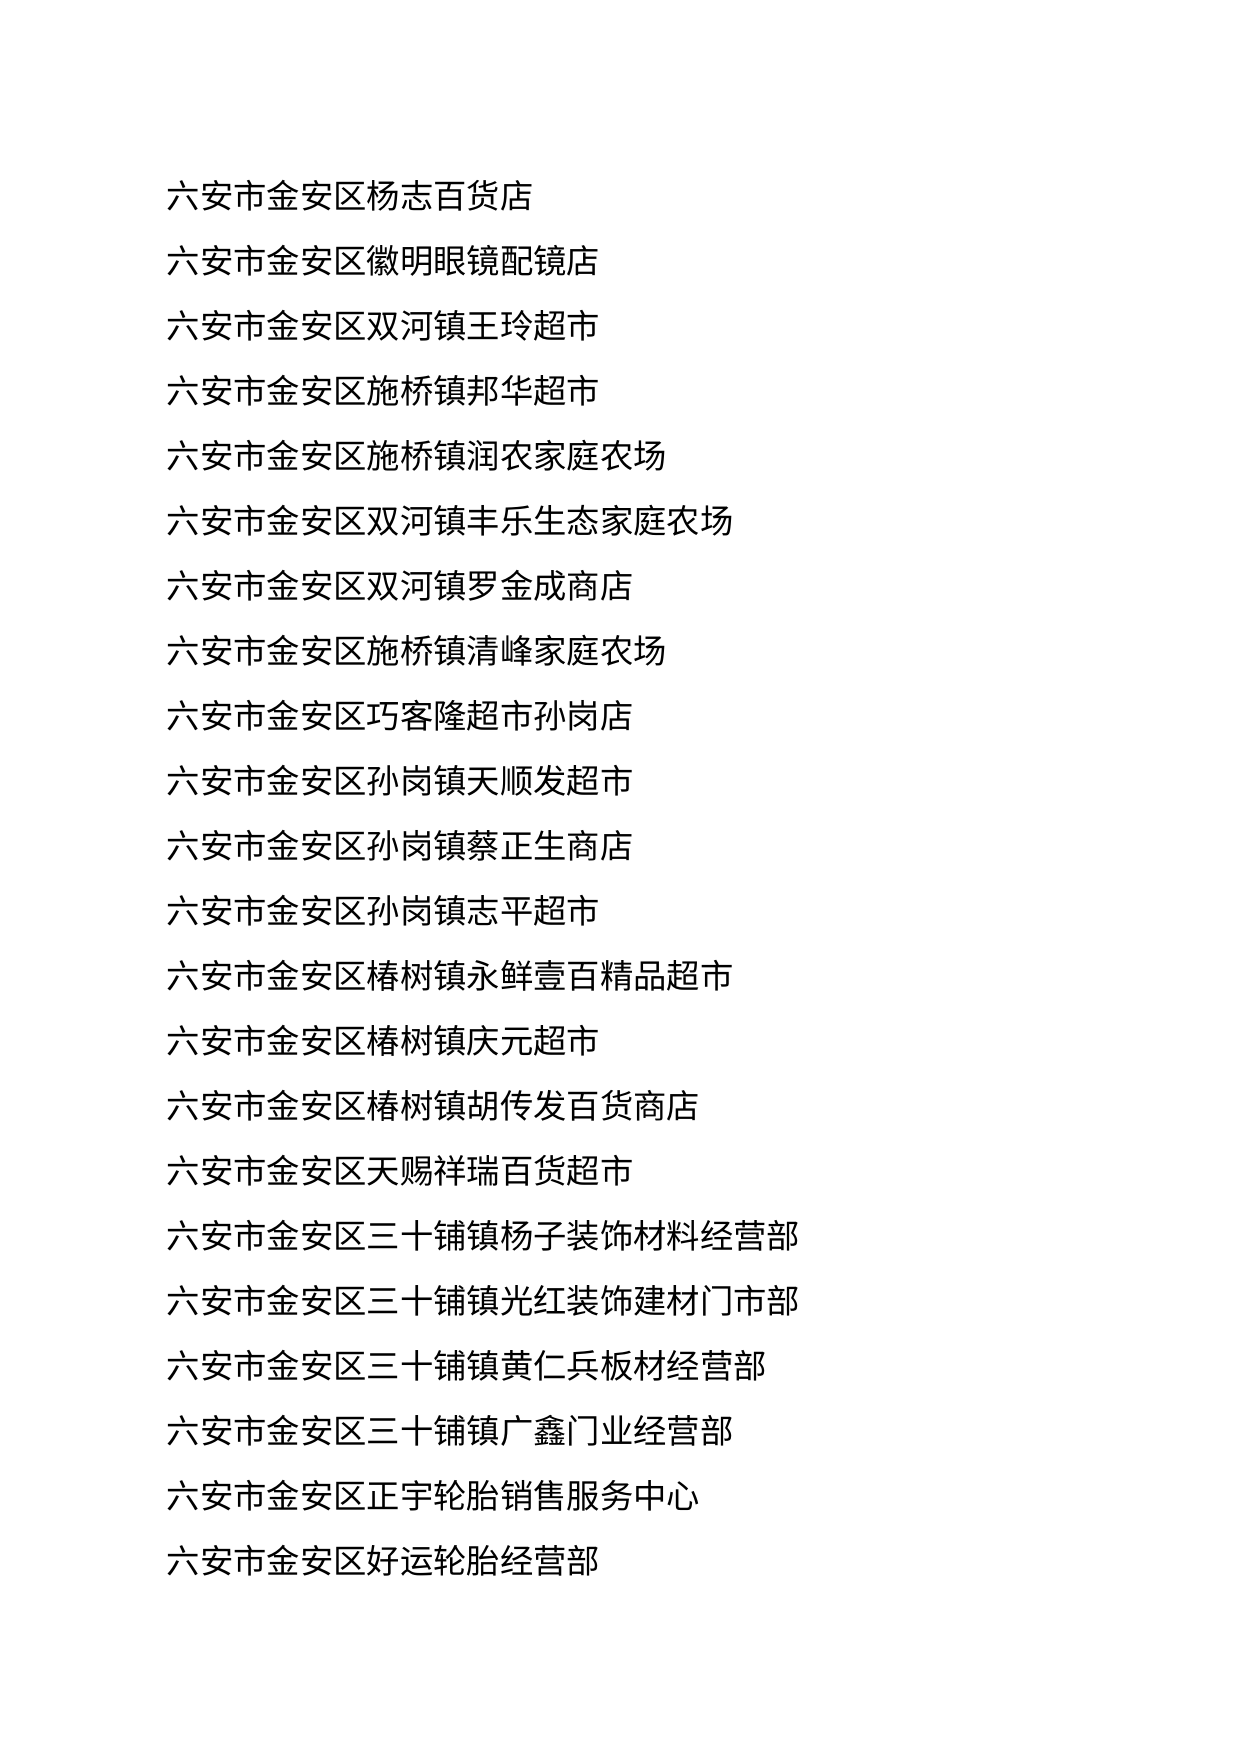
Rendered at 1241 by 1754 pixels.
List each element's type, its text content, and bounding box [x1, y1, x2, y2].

text 六安市金安区正宇轮胎销售服务中心 [167, 1462, 1085, 1527]
text 六安市金安区三十铺镇黄仁兵板材经营部 [167, 1332, 1085, 1397]
text 六安市金安区施桥镇邦华超市 [167, 357, 1085, 422]
text 六安市金安区椿树镇永鲜壹百精品超市 [167, 942, 1085, 1007]
text 六安市金安区巧客隆超市孙岗店 [167, 682, 1085, 747]
text 六安市金安区徽明眼镜配镜店 [167, 227, 1085, 292]
text 六安市金安区三十铺镇杨子装饰材料经营部 [167, 1202, 1085, 1267]
text 六安市金安区椿树镇庆元超市 [167, 1007, 1085, 1072]
text 六安市金安区双河镇王玲超市 [167, 292, 1085, 357]
text 六安市金安区施桥镇清峰家庭农场 [167, 617, 1085, 682]
text 六安市金安区孙岗镇蔡正生商店 [167, 812, 1085, 877]
text 六安市金安区三十铺镇广鑫门业经营部 [167, 1397, 1085, 1462]
text 六安市金安区孙岗镇天顺发超市 [167, 747, 1085, 812]
text 六安市金安区好运轮胎经营部 [167, 1527, 1085, 1592]
text 六安市金安区双河镇罗金成商店 [167, 552, 1085, 617]
text 六安市金安区双河镇丰乐生态家庭农场 [167, 487, 1085, 552]
text 六安市金安区施桥镇润农家庭农场 [167, 422, 1085, 487]
text 六安市金安区天赐祥瑞百货超市 [167, 1137, 1085, 1202]
text 六安市金安区杨志百货店 [167, 162, 1085, 227]
text 六安市金安区椿树镇胡传发百货商店 [167, 1072, 1085, 1137]
text 六安市金安区三十铺镇光红装饰建材门市部 [167, 1267, 1085, 1332]
text 六安市金安区孙岗镇志平超市 [167, 877, 1085, 942]
